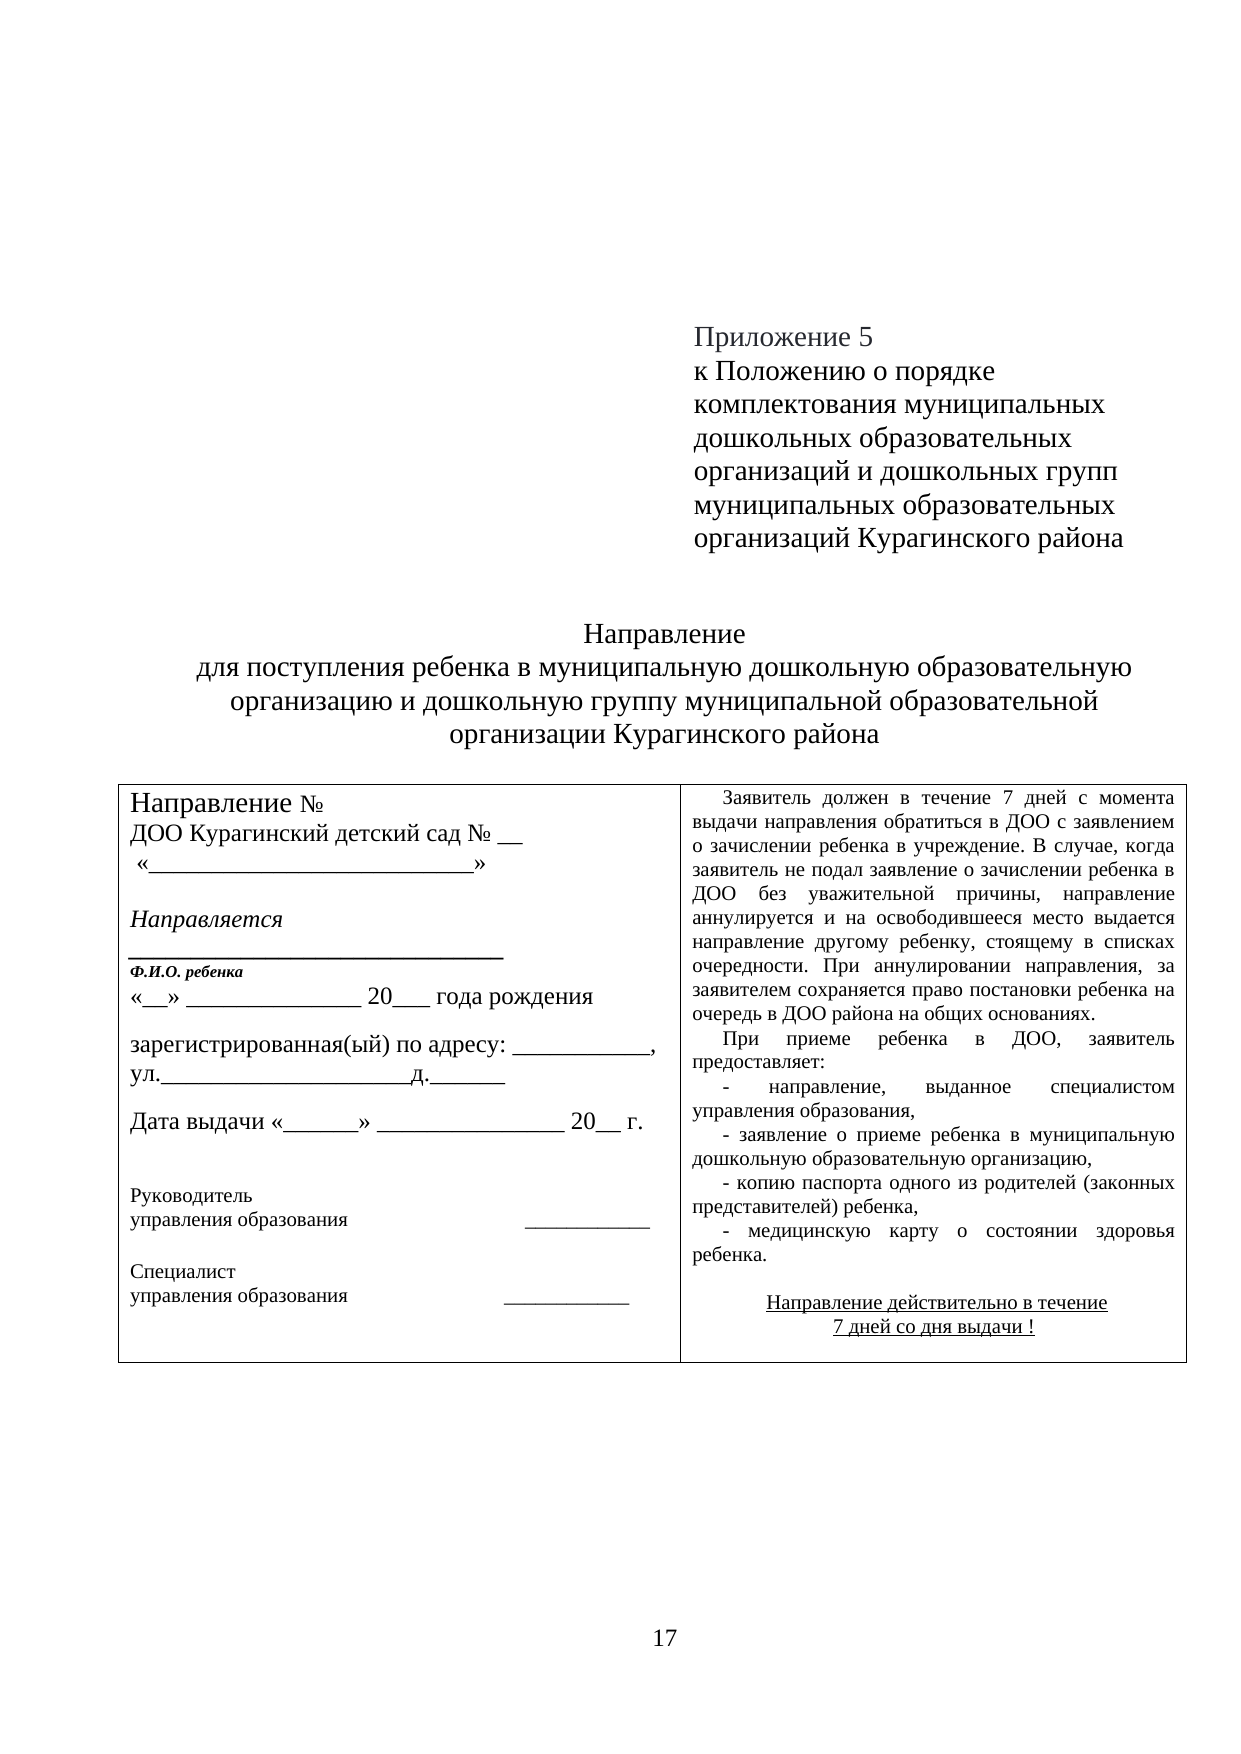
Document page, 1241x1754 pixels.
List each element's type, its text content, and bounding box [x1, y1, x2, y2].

text комплектования муниципальных [693, 386, 1152, 420]
text к Положению о порядке [693, 353, 1152, 386]
text для поступления ребенка в муниципальную дошкольную образовательную организацию и дошкольную группу муниципальной образовательной организации Курагинского района [177, 649, 1152, 750]
text организаций и дошкольных групп [693, 453, 1152, 487]
text Направление [177, 616, 1152, 649]
text организаций Курагинского района [693, 521, 1152, 554]
table_header Заявитель должен в течение 7 дней с момента выдачи направления обратиться в ДОО с заявлением о зачислении ребенка в учреждение. В случае, когда заявитель не подал заявление о зачислении ребенка в ДОО без уважительной причины, направление аннулируется и на освободившееся место выдается направление другому ребенку, стоящему в списках очередности. При аннулировании направления, за заявителем сохраняется право постановки ребенка на очередь в ДОО района на общих основаниях. При приеме ребенка в ДОО, заявитель предоставляет: - направление, выданное специалистом управления образования, - заявление о приеме ребенка в муниципальную дошкольную образовательную организацию, - копию паспорта одного из родителей (законных представителей) ребенка, - медицинскую карту о состоянии здоровья ребенка. Направление действительно в течение 7 дней со дня выдачи ! [681, 785, 1186, 1362]
table_header Направление № ДОО Курагинский детский сад № __ «__________________________» Направляется ______________________________ Ф.И.О. ребенка «__» ______________ 20___ года рождения зарегистрированная(ый) по адресу: ___________, ул.____________________д.______ Дата выдачи «______» _______________ 20__ г. Руководитель управления образования ____________ Специалист управления образования ____________ [119, 785, 680, 1362]
text Приложение 5 [693, 319, 1152, 353]
text дошкольных образовательных [693, 420, 1152, 453]
text муниципальных образовательных [693, 487, 1152, 521]
